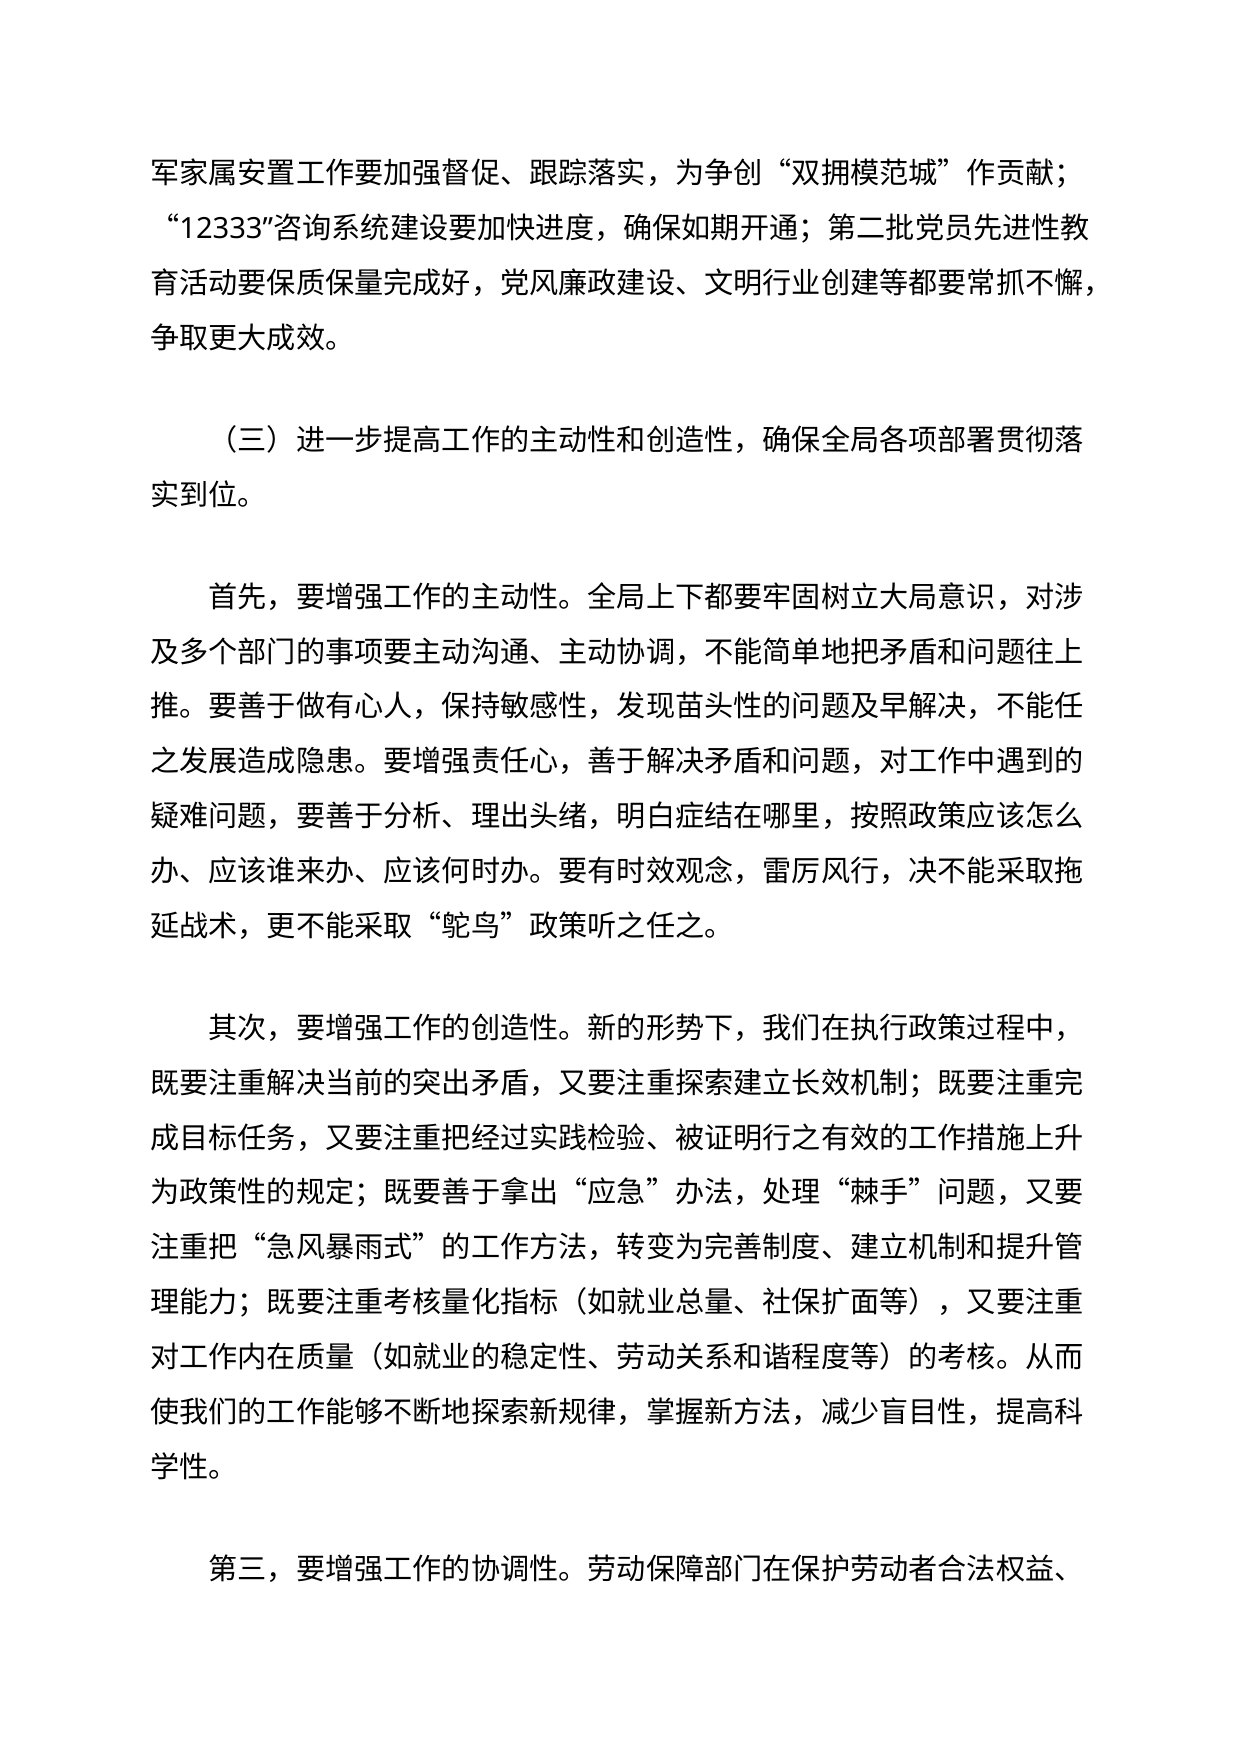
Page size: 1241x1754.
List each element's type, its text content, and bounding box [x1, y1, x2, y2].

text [150, 150, 1090, 357]
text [150, 1545, 1090, 1588]
text 首先，要增强工作的主动性。全局上下都要牢固树立大局意识，对涉及多个部门的事项要主动沟通、主动协调，不能简单地把矛盾和问题往上推。要善于做有心人，保持敏感性，发现苗头性的问题及早解决，不能任之发展造成隐患。要增强责任心，善于解决矛盾和问题，对工作中遇到的疑难问题，要善于分析、理出头绪，明白症结在哪里，按照政策应该怎么办、应该谁来办、应该何时办。要有时效观念，雷厉风行，决不能采取拖延战术，更不能采取“鸵鸟”政策听之任之。 [150, 573, 1090, 945]
text 其次，要增强工作的创造性。新的形势下，我们在执行政策过程中，既要注重解决当前的突出矛盾，又要注重探索建立长效机制；既要注重完成目标任务，又要注重把经过实践检验、被证明行之有效的工作措施上升为政策性的规定；既要善于拿出“应急”办法，处理“棘手”问题，又要注重把“急风暴雨式”的工作方法，转变为完善制度、建立机制和提升管理能力；既要注重考核量化指标（如就业总量、社保扩面等），又要注重对工作内在质量（如就业的稳定性、劳动关系和谐程度等）的考核。从而使我们的工作能够不断地探索新规律，掌握新方法，减少盲目性，提高科学性。 [150, 1004, 1090, 1486]
text （三）进一步提高工作的主动性和创造性，确保全局各项部署贯彻落实到位。 [150, 417, 1090, 514]
